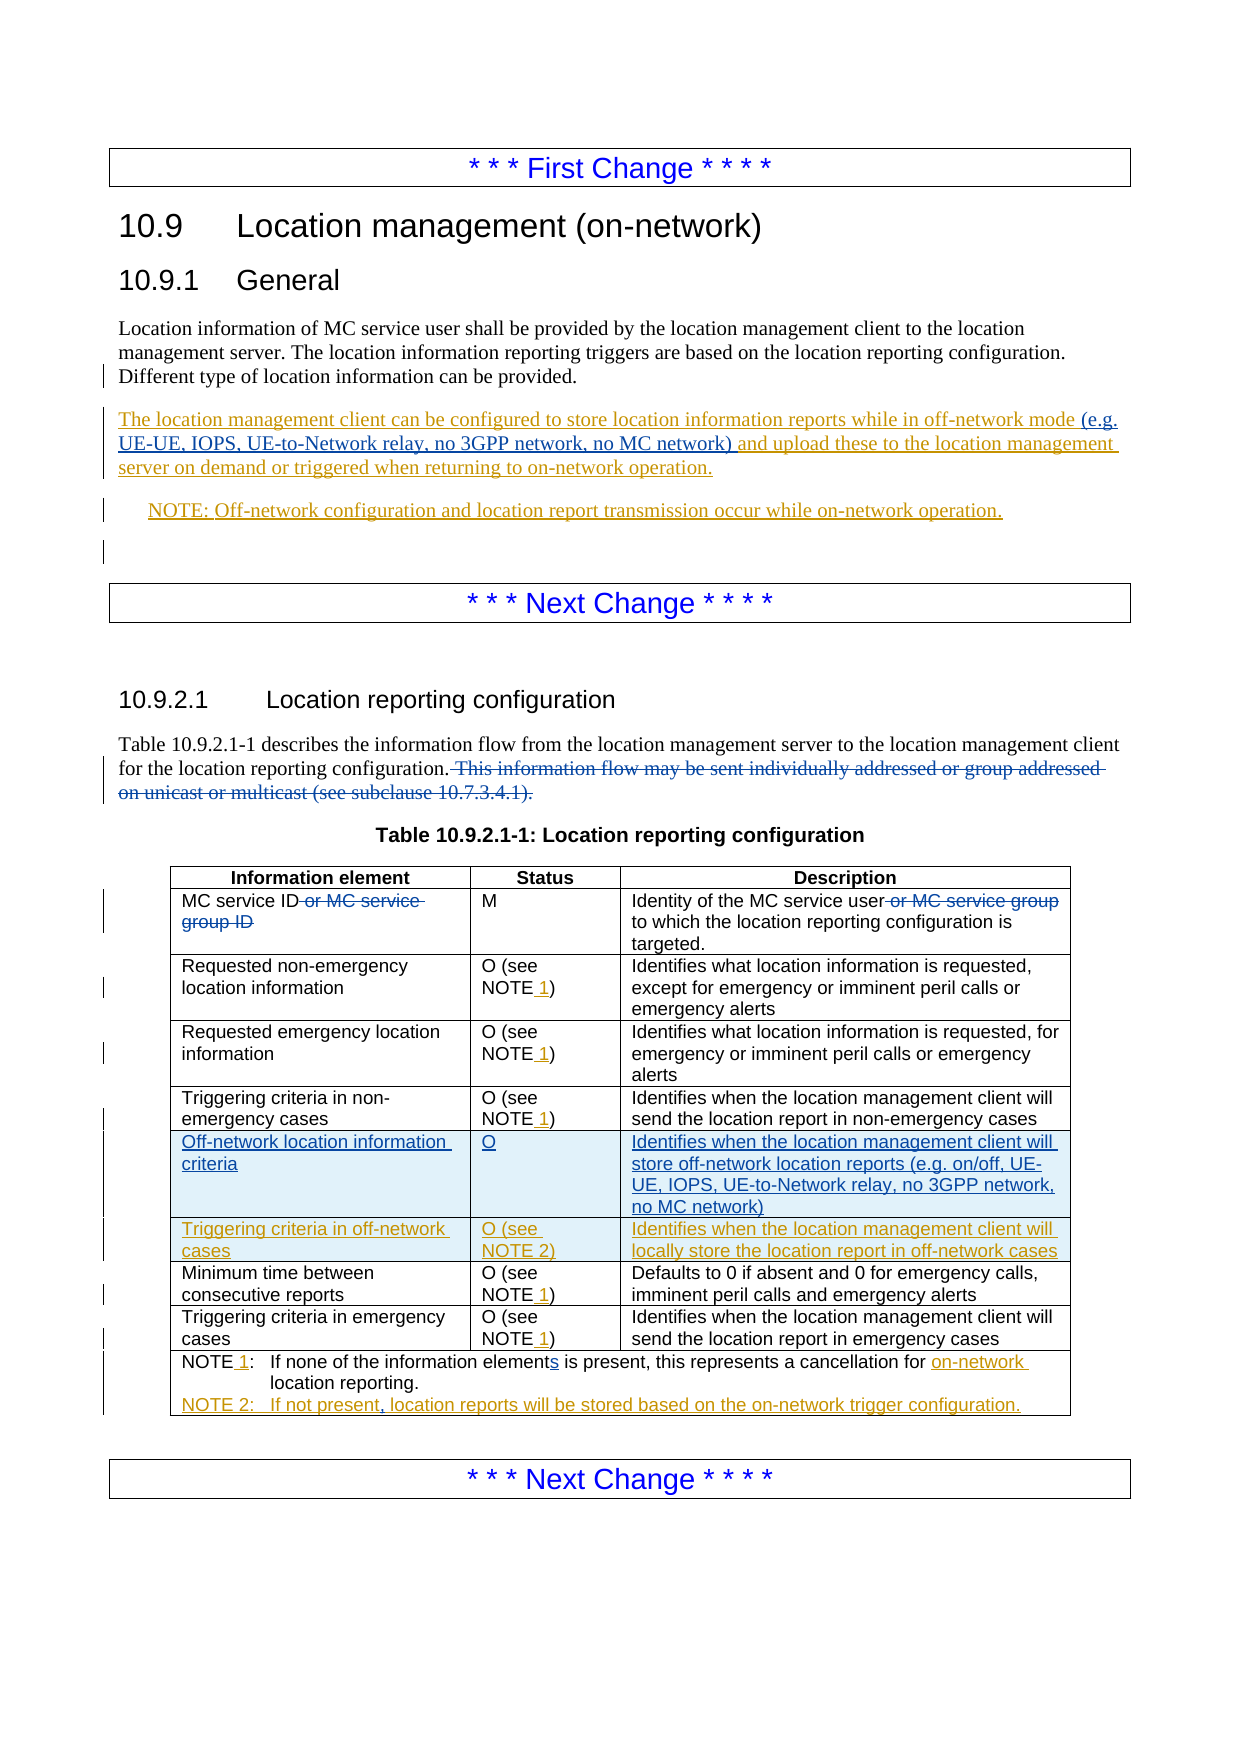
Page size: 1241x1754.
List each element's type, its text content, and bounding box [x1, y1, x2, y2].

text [110, 1460, 1130, 1498]
table_cell Defaults to 0 if absent and 0 for emergency calls, imminent peril calls and emergency alerts [621, 1262, 1070, 1305]
table_cell O (see NOTE) [471, 1262, 620, 1305]
table_cell O (see NOTE) [471, 955, 620, 1020]
table_cell Triggering criteria in non- emergency cases [171, 1087, 470, 1130]
table_cell NOTE: If none of the information element is present, this represents a cancellation for location reporting. [171, 1351, 1070, 1415]
text * * * Next Change * * * * [110, 584, 1130, 622]
text Location information of MC service user shall be provided by the location management client to the location management server. The location information reporting triggers are based on the location reporting configuration. Different type of location information can be provided. [118, 316, 1122, 388]
text * * * First Change * * * * [110, 149, 1130, 186]
table_cell Identifies when the location management client will send the location report in emergency cases [621, 1306, 1070, 1349]
table_cell Requested emergency location information [171, 1021, 470, 1086]
table_cell Triggering criteria in emergency cases [171, 1306, 470, 1349]
text 10.9.1 General [118, 263, 1122, 297]
table_header Information element [171, 867, 470, 888]
text Table 10.9.2.1-1: Location reporting configuration [118, 823, 1122, 847]
text Table 10.9.2.1-1 describes the information flow from the location management server to the location management client for the location reporting configuration. [118, 732, 1122, 804]
table_cell Requested non-emergency location information [171, 955, 470, 1020]
table_cell M [471, 889, 620, 954]
table_cell Identifies what location information is requested, for emergency or imminent peril calls or emergency alerts [621, 1021, 1070, 1086]
subtitle 10.9.2.1 Location reporting configuration [118, 684, 1122, 713]
text 10.9 Location management (on-network) [118, 206, 1122, 245]
table_cell O (see NOTE) [471, 1021, 620, 1086]
table_cell Minimum time between consecutive reports [171, 1262, 470, 1305]
table_cell Identifies what location information is requested, except for emergency or imminent peril calls or emergency alerts [621, 955, 1070, 1020]
table_cell O (see NOTE) [471, 1087, 620, 1130]
table_cell O (see NOTE) [471, 1306, 620, 1349]
table_header Status [471, 867, 620, 888]
table_cell Identity of the MC service user to which the location reporting configuration is targeted. [621, 889, 1070, 954]
table_cell Identifies when the location management client will send the location report in non-emergency cases [621, 1087, 1070, 1130]
table_cell MC service ID [171, 889, 470, 954]
table_header Description [621, 867, 1070, 888]
